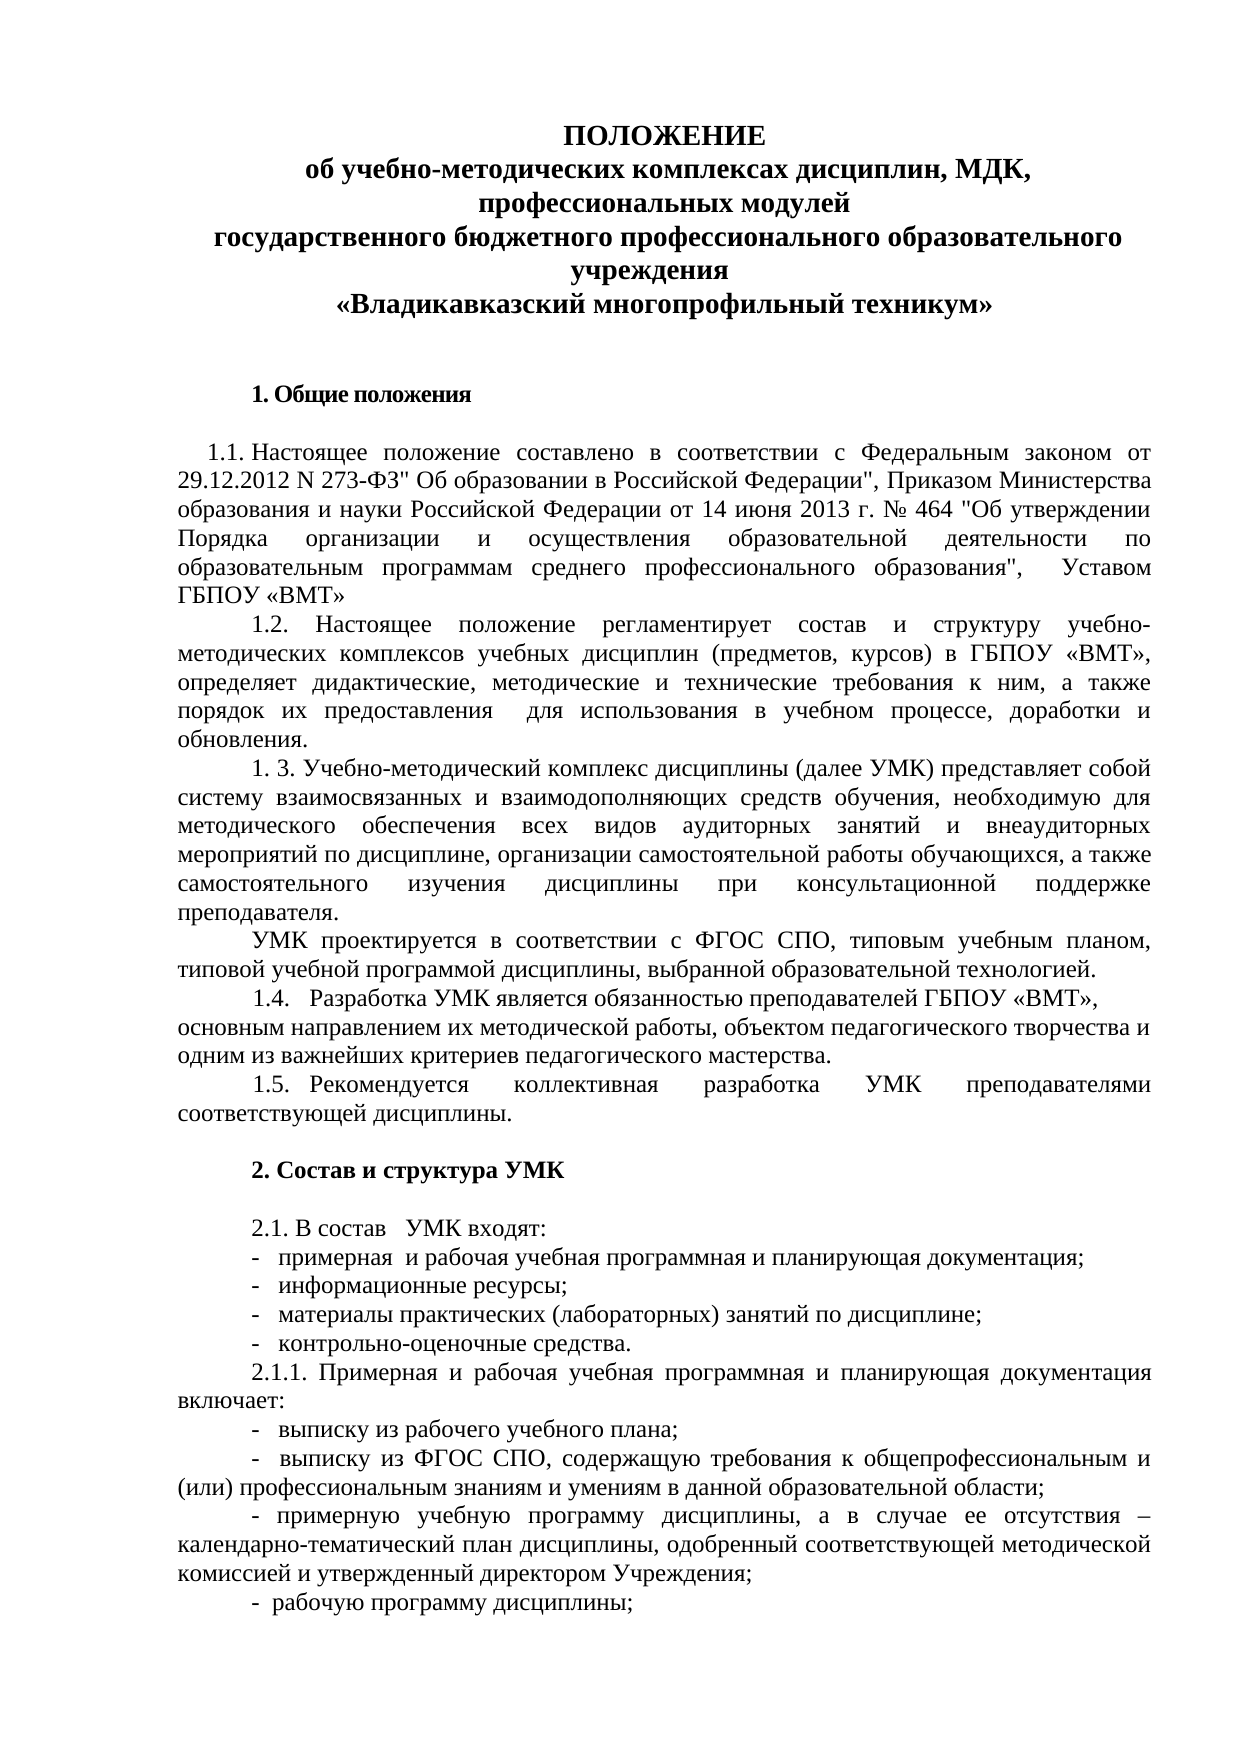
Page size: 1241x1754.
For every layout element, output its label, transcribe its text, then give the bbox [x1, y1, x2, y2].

text ПОЛОЖЕНИЕ [177, 118, 1152, 152]
list Рекомендуется коллективная разработка УМК преподавателями соответствующей дисциплины. [177, 1069, 1152, 1127]
text 2. Состав и структура УМК [177, 1156, 1152, 1184]
text - контрольно-оценочные средства. [177, 1328, 1152, 1357]
text об учебно-методических комплексах дисциплин, МДК, профессиональных модулей [177, 152, 1152, 219]
list Настоящее положение составлено в соответствии с Федеральным законом от 29.12.2012 N 273-ФЗ" Об образовании в Российской Федерации", Приказом Министерства образования и науки Российской Федерации от 14 июня 2013 г. № 464 "Об утверждении Порядка организации и осуществления образовательной деятельности по образовательным программам среднего профессионального образования", Уставом ГБПОУ «ВМТ» [177, 437, 1152, 609]
text 1. Общие положения [177, 379, 1152, 408]
text УМК проектируется в соответствии с ФГОС СПО, типовым учебным планом, типовой учебной программой дисциплины, выбранной образовательной технологией. [177, 926, 1152, 983]
text 2.1.1. Примерная и рабочая учебная программная и планирующая документация включает: [177, 1357, 1152, 1414]
text - примерную учебную программу дисциплины, а в случае ее отсутствия – календарно-тематический план дисциплины, одобренный соответствующей методической комиссией и утвержденный директором Учреждения; [177, 1501, 1152, 1587]
text «Владикавказский многопрофильный техникум» [148, 286, 1152, 319]
text государственного бюджетного профессионального образовательного учреждения [148, 219, 1152, 286]
text - выписку из ФГОС СПО, содержащую требования к общепрофессиональным и (или) профессиональным знаниям и умениям в данной образовательной области; [177, 1443, 1152, 1501]
text - информационные ресурсы; [177, 1271, 1152, 1299]
text - рабочую программу дисциплины; [177, 1587, 1152, 1616]
text - примерная и рабочая учебная программная и планирующая документация; [177, 1242, 1152, 1271]
text 1. 3. Учебно-методический комплекс дисциплины (далее УМК) представляет собой систему взаимосвязанных и взаимодополняющих средств обучения, необходимую для методического обеспечения всех видов аудиторных занятий и внеаудиторных мероприятий по дисциплине, организации самостоятельной работы обучающихся, а также самостоятельного изучения дисциплины при консультационной поддержке преподавателя. [177, 753, 1152, 926]
text - выписку из рабочего учебного плана; [177, 1414, 1152, 1443]
text - материалы практических (лабораторных) занятий по дисциплине; [177, 1299, 1152, 1328]
text 1.2. Настоящее положение регламентирует состав и структуру учебно-методических комплексов учебных дисциплин (предметов, курсов) в ГБПОУ «ВМТ», определяет дидактические, методические и технические требования к ним, а также порядок их предоставления для использования в учебном процессе, доработки и обновления. [177, 609, 1152, 753]
list Разработка УМК является обязанностью преподавателей ГБПОУ «ВМТ», основным направлением их методической работы, объектом педагогического творчества и одним из важнейших критериев педагогического мастерства. [177, 983, 1152, 1069]
text 2.1. В состав УМК входят: [177, 1213, 1152, 1242]
